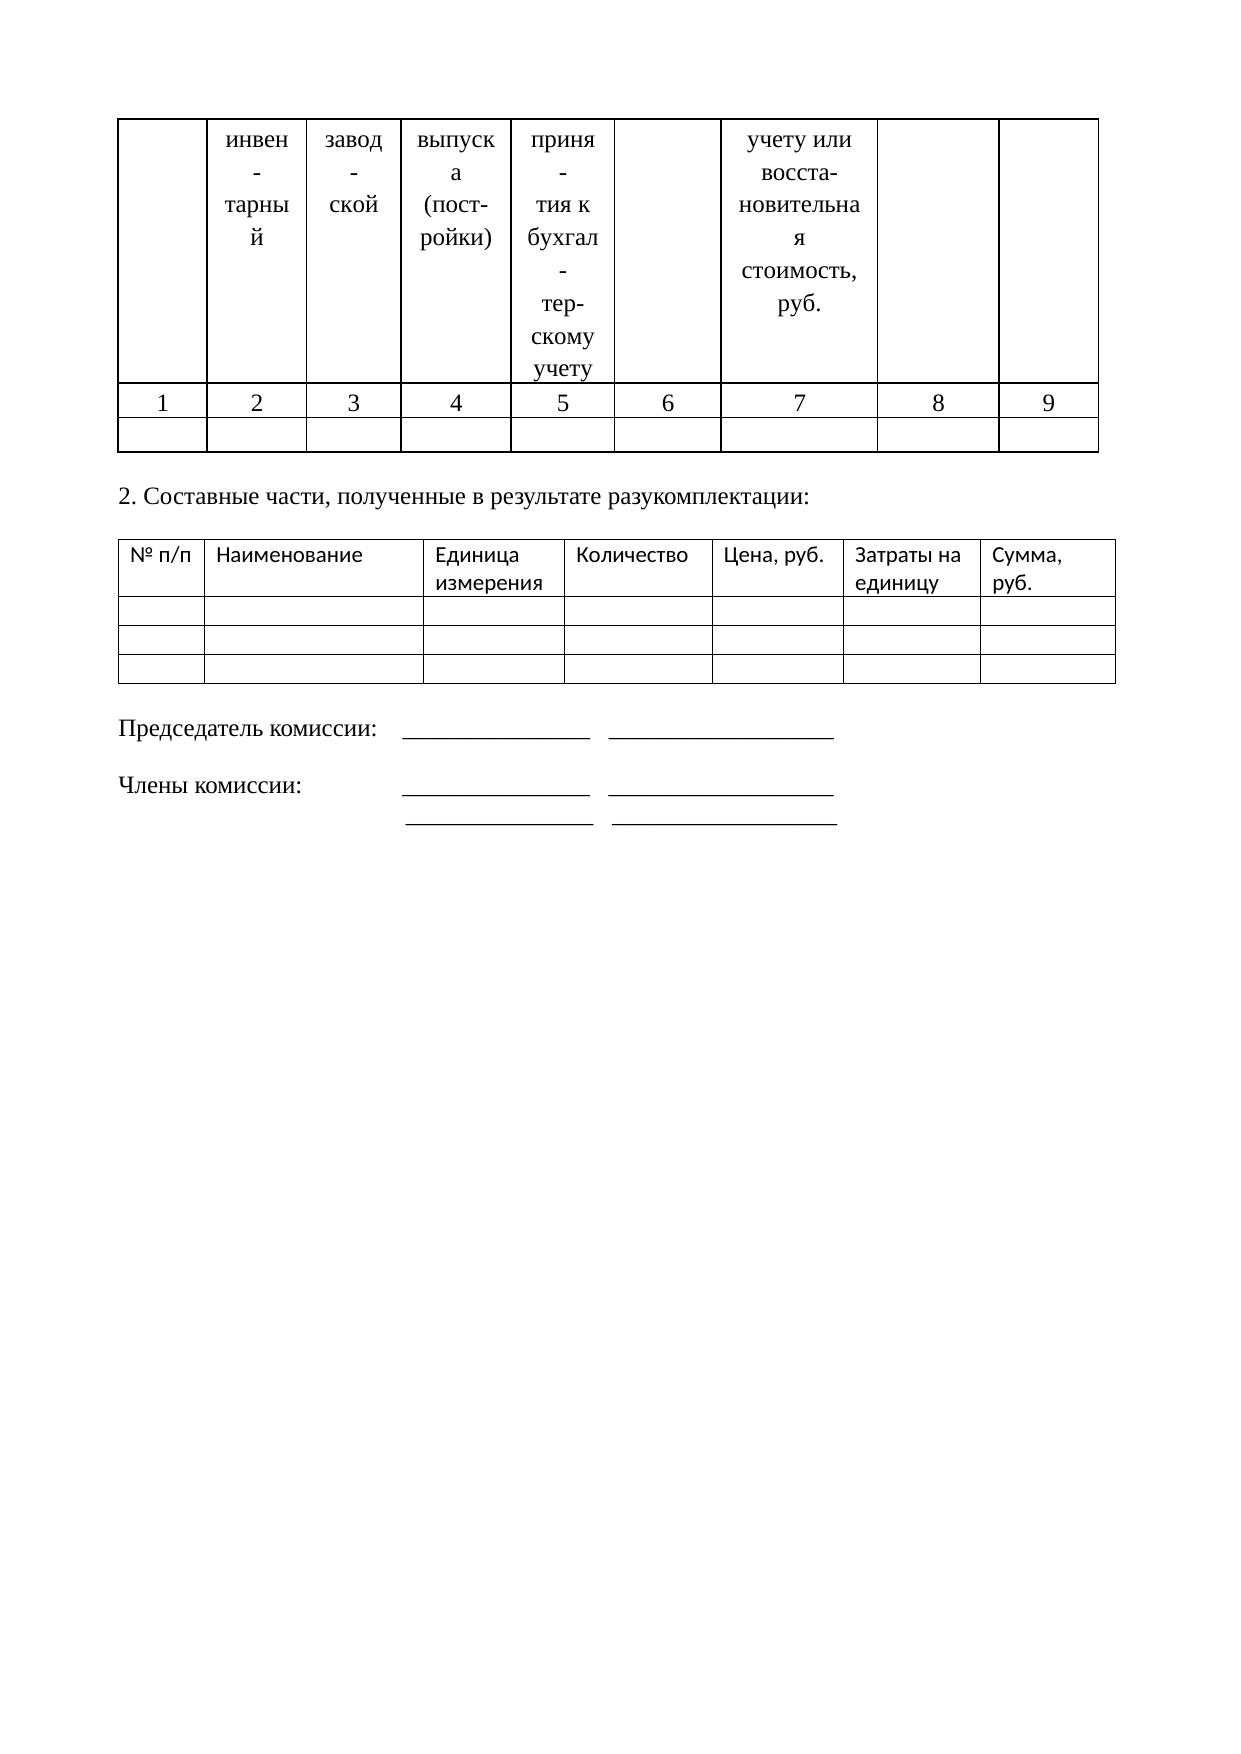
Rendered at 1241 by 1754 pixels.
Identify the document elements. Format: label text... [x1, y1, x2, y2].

table_cell [615, 120, 720, 382]
table_cell [844, 626, 980, 654]
table_cell [205, 655, 423, 683]
table_cell [981, 626, 1115, 654]
table_cell [615, 418, 720, 451]
table_cell [565, 626, 712, 654]
table_header Сумма, руб. [981, 540, 1115, 596]
table_cell [722, 418, 877, 451]
text 2. Составные части, полученные в результате разукомплектации: [118, 481, 1122, 510]
table_cell [565, 597, 712, 625]
table_cell [424, 655, 564, 683]
table_header Единица измерения [424, 540, 564, 596]
table_header Количество [565, 540, 712, 596]
table_cell [512, 418, 614, 451]
table_cell [205, 597, 423, 625]
table_cell 5 [512, 384, 614, 417]
text Члены комиссии: _______________ __________________ [118, 770, 1122, 799]
table_cell [119, 418, 206, 451]
table_cell 2 [208, 384, 306, 417]
table_cell [119, 597, 204, 625]
table_cell [119, 655, 204, 683]
table_cell [713, 626, 843, 654]
table_cell инвен- тарный [208, 120, 306, 382]
table_cell выпуска (пост- ройки) [402, 120, 510, 382]
table_cell [565, 655, 712, 683]
table_cell [713, 597, 843, 625]
table_cell 3 [307, 384, 400, 417]
table_cell [1000, 418, 1098, 451]
table_cell [119, 626, 204, 654]
table_cell [424, 626, 564, 654]
table_cell учету или восста- новительная стоимость, руб. [722, 120, 877, 382]
table_cell [208, 418, 306, 451]
table_cell [424, 597, 564, 625]
text Председатель комиссии: _______________ __________________ [118, 713, 1122, 742]
table_cell [402, 418, 510, 451]
table_cell [981, 597, 1115, 625]
table_cell 1 [119, 384, 206, 417]
table_cell [713, 655, 843, 683]
table_header № п/п [119, 540, 204, 596]
table_cell [307, 418, 400, 451]
table_cell 6 [615, 384, 720, 417]
table_cell 8 [878, 384, 998, 417]
table_cell приня- тия к бухгал- тер- скому учету [512, 120, 614, 382]
table_cell [205, 626, 423, 654]
table_cell [844, 655, 980, 683]
table_header Наименование [205, 540, 423, 596]
table_cell завод- ской [307, 120, 400, 382]
table_cell 4 [402, 384, 510, 417]
table_cell [844, 597, 980, 625]
table_cell [878, 120, 998, 382]
table_header Затраты на единицу [844, 540, 980, 596]
table_cell [981, 655, 1115, 683]
table_cell 7 [722, 384, 877, 417]
table_cell 9 [1000, 384, 1098, 417]
table_cell [1000, 120, 1098, 382]
table_cell [119, 120, 206, 382]
table_header Цена, руб. [713, 540, 843, 596]
table_cell [878, 418, 998, 451]
text _______________ __________________ [118, 799, 1122, 828]
